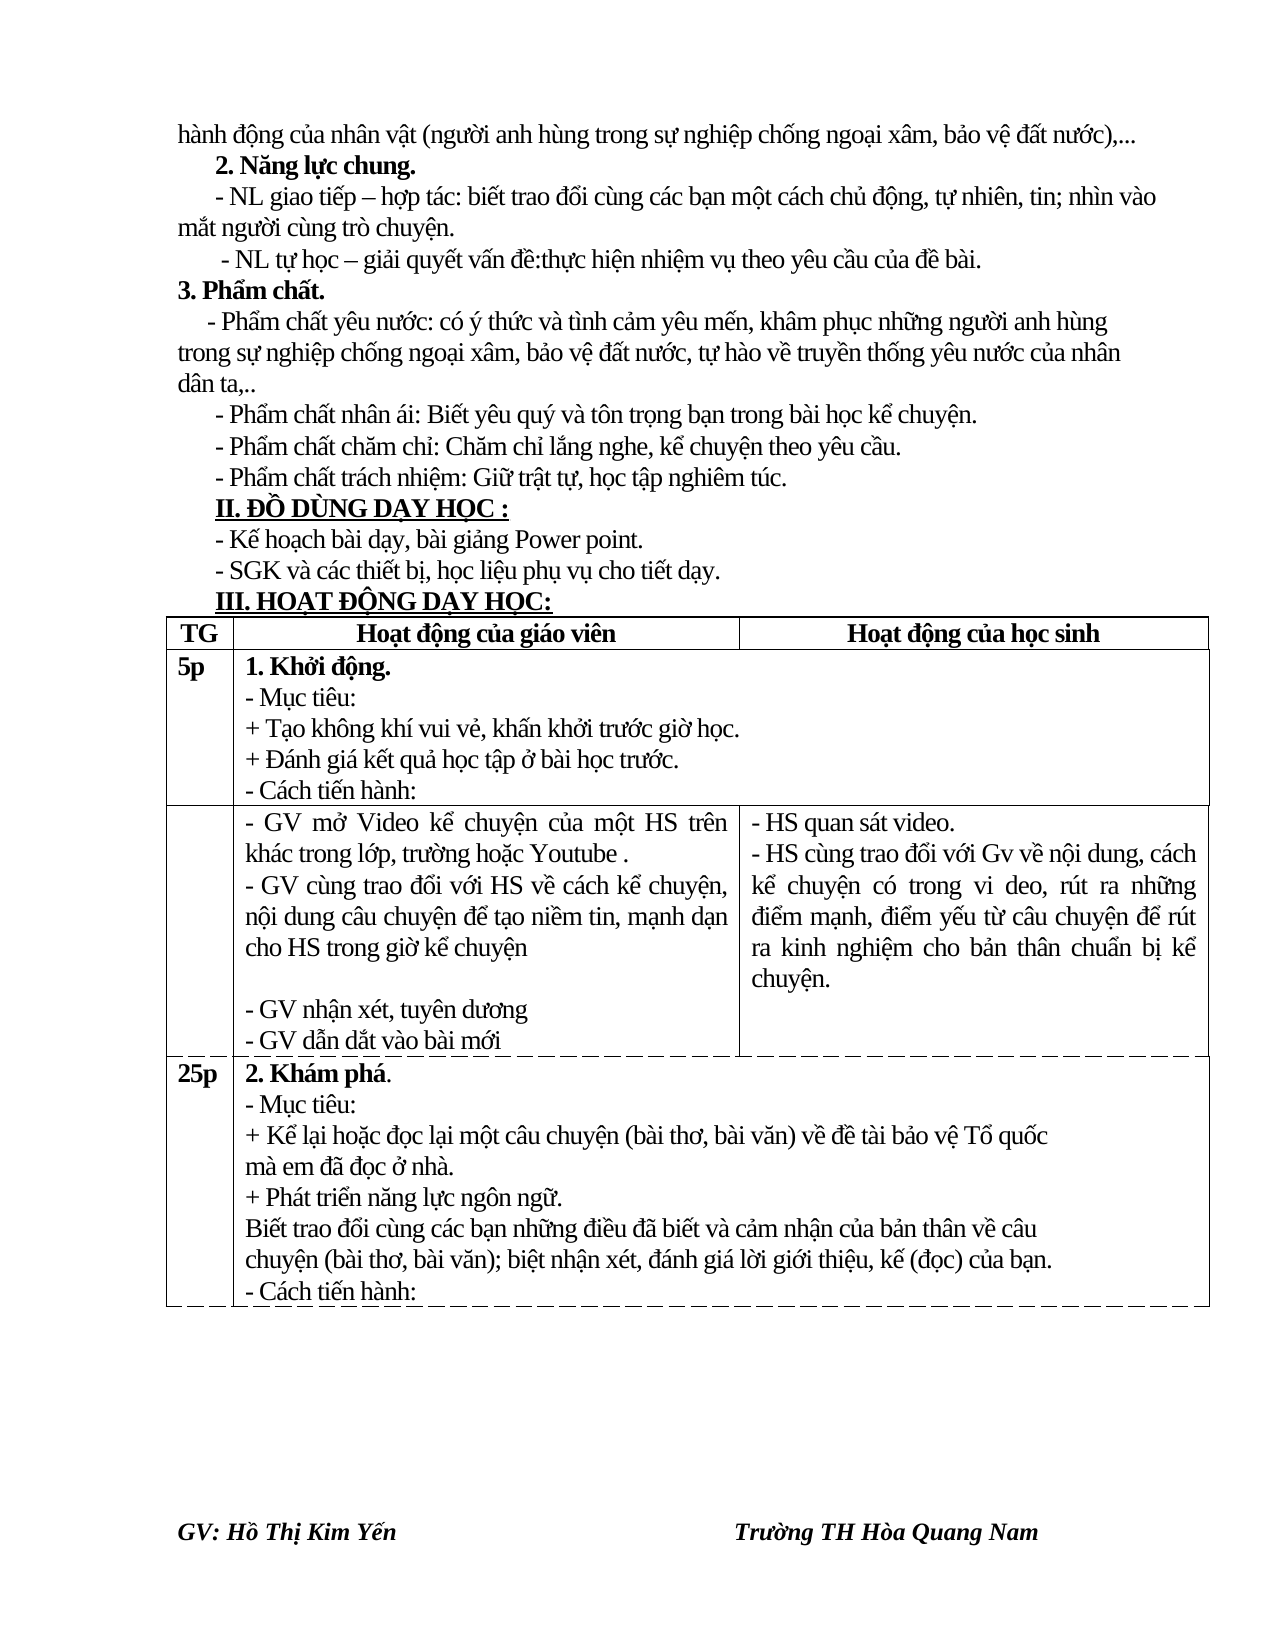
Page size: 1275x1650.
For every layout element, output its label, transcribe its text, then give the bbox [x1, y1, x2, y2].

table_header Hoạt động của giáo viên [234, 618, 739, 649]
text - SGK và các thiết bị, học liệu phụ vụ cho tiết dạy. [177, 554, 1157, 585]
text - Phẩm chất chăm chỉ: Chăm chỉ lắng nghe, kể chuyện theo yêu cầu. [177, 429, 1157, 461]
text - NL tự học – giải quyết vấn đề:thực hiện nhiệm vụ theo yêu cầu của đề bài. [177, 243, 1157, 274]
text - Phẩm chất nhân ái: Biết yêu quý và tôn trọng bạn trong bài học kể chuyện. [177, 398, 1157, 429]
table_cell 5p [167, 650, 233, 805]
table_cell - HS quan sát video. - HS cùng trao đổi với Gv về nội dung, cách kể chuyện có trong vi deo, rút ra những điểm mạnh, điểm yếu từ câu chuyện để rút ra kinh nghiệm cho bản thân chuẩn bị kể chuyện. [740, 806, 1208, 1056]
text III. HOẠT ĐỘNG DẠY HỌC: [177, 585, 1157, 616]
text hành động của nhân vật (người anh hùng trong sự nghiệp chống ngoại xâm, bảo vệ đất nước),... [177, 118, 1157, 149]
table_header TG [167, 618, 233, 649]
text II. ĐỒ DÙNG DẠY HỌC : [177, 492, 1157, 523]
table_cell - GV mở Video kể chuyện của một HS trên khác trong lớp, trường hoặc Youtube . - GV cùng trao đổi với HS về cách kể chuyện, nội dung câu chuyện để tạo niềm tin, mạnh dạn cho HS trong giờ kể chuyện - GV nhận xét, tuyên dương - GV dẫn dắt vào bài mới [234, 806, 739, 1056]
table_header Hoạt động của học sinh [740, 618, 1208, 649]
table_cell 25p [167, 1056, 233, 1306]
table_cell 2. Khám phá. - Mục tiêu: + Kể lại hoặc đọc lại một câu chuyện (bài thơ, bài văn) về đề tài bảo vệ Tổ quốc mà em đã đọc ở nhà. + Phát triển năng lực ngôn ngữ. Biết trao đổi cùng các bạn những điều đã biết và cảm nhận của bản thân về câu chuyện (bài thơ, bài văn); biệt nhận xét, đánh giá lời giới thiệu, kế (đọc) của bạn. - Cách tiến hành: [234, 1056, 1209, 1306]
text - Kế hoạch bài dạy, bài giảng Power point. [177, 523, 1157, 554]
text - Phẩm chất trách nhiệm: Giữ trật tự, học tập nghiêm túc. [177, 461, 1157, 492]
text 2. Năng lực chung. [177, 149, 1157, 180]
text 3. Phẩm chất. [177, 274, 1157, 305]
text - Phẩm chất yêu nước: có ý thức và tình cảm yêu mến, khâm phục những người anh hùng trong sự nghiệp chống ngoại xâm, bảo vệ đất nước, tự hào về truyền thống yêu nước của nhân dân ta,.. [177, 305, 1157, 398]
table_cell 1. Khởi động. - Mục tiêu: + Tạo không khí vui vẻ, khấn khởi trước giờ học. + Đánh giá kết quả học tập ở bài học trước. - Cách tiến hành: [234, 650, 1209, 805]
table_cell [167, 806, 233, 1056]
text - NL giao tiếp – hợp tác: biết trao đổi cùng các bạn một cách chủ động, tự nhiên, tin; nhìn vào mắt người cùng trò chuyện. [177, 180, 1157, 243]
